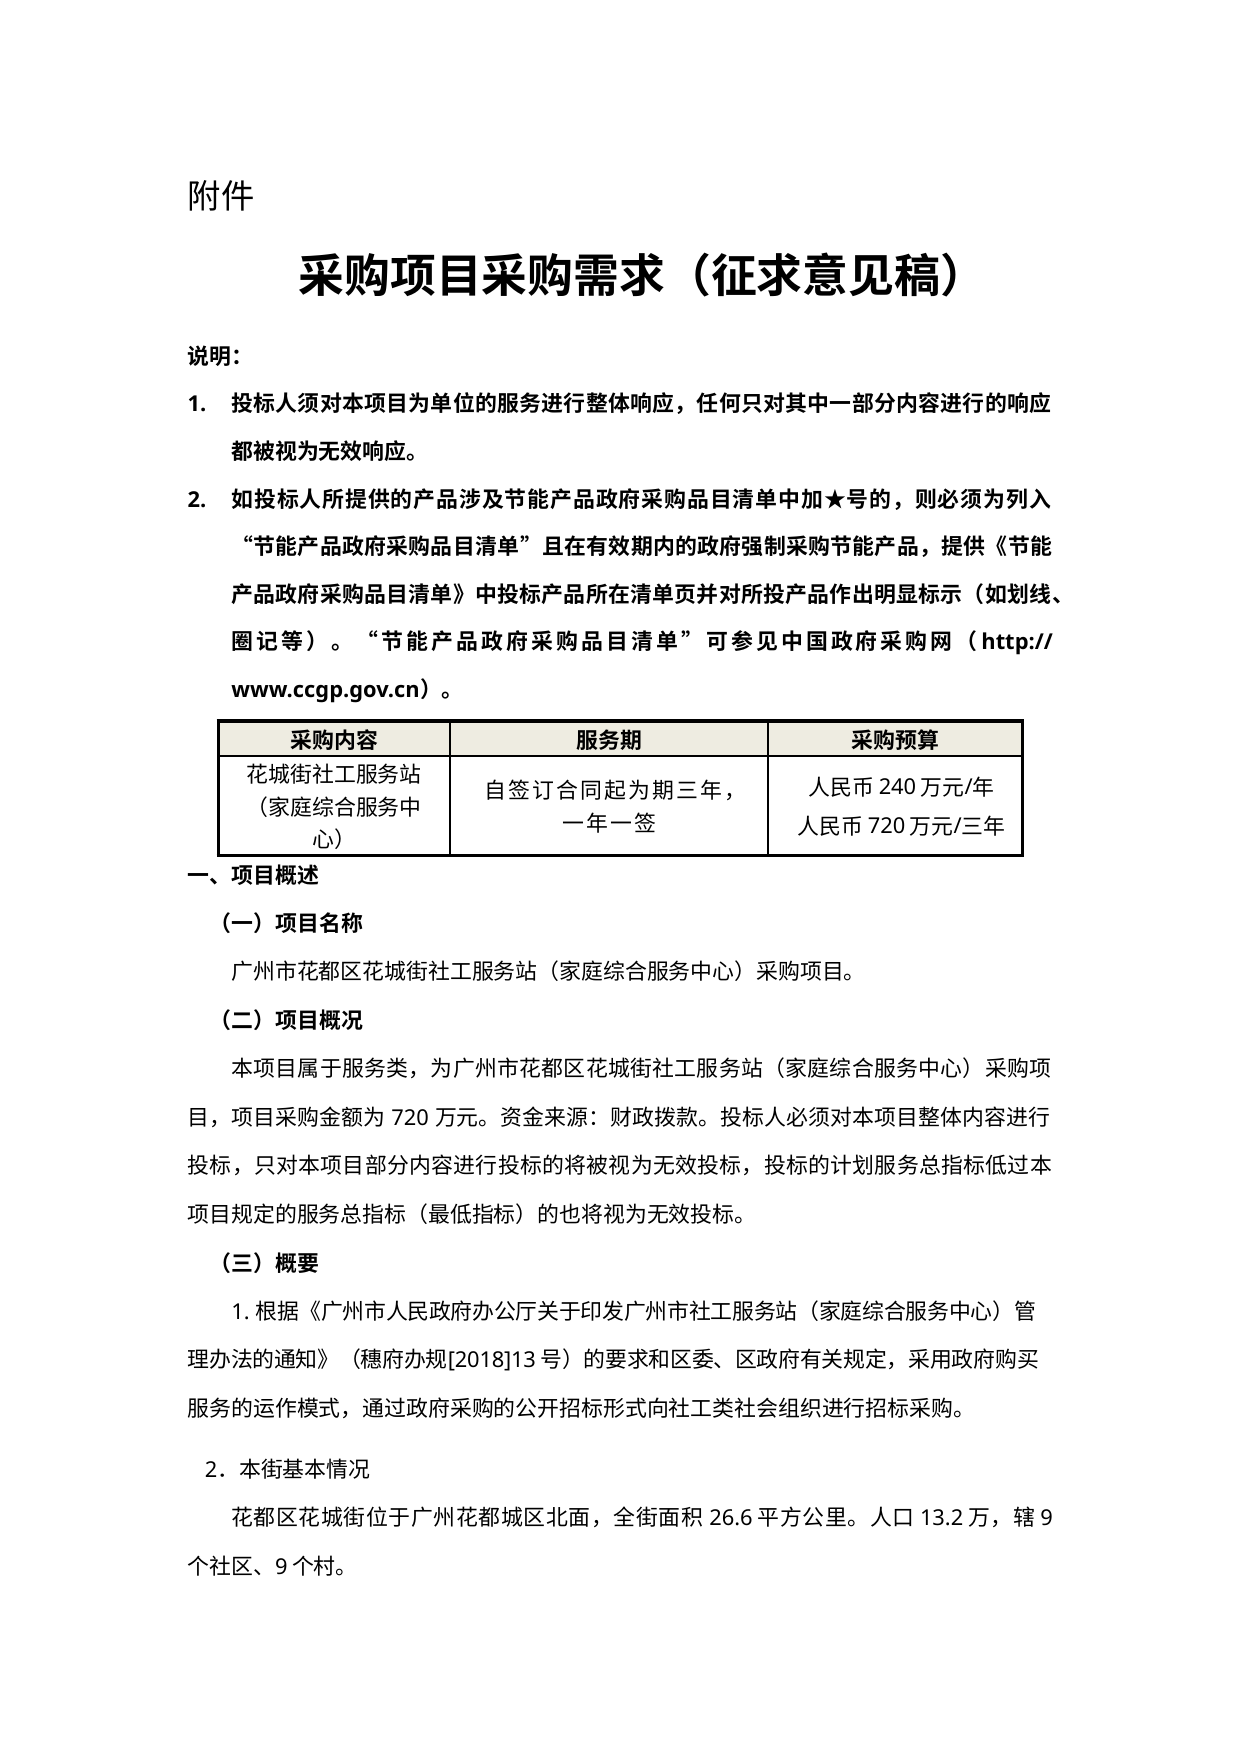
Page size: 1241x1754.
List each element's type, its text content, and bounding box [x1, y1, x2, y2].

text （二）项目概况 [187, 1002, 1053, 1035]
list 如投标人所提供的产品涉及节能产品政府采购品目清单中加★号的，则必须为列入“节能产品政府采购品目清单”且在有效期内的政府强制采购节能产品，提供《节能产品政府采购品目清单》中投标产品所在清单页并对所投产品作出明显标示（如划线、圈记等）。“节能产品政府采购品目清单”可参见中国政府采购网（http://www.ccgp.gov.cn）。 [187, 482, 1053, 703]
table_header 采购预算 [769, 723, 1021, 755]
text 广州市花都区花城街社工服务站（家庭综合服务中心）采购项目。 [187, 954, 1053, 986]
text 一、项目概述 [187, 857, 1053, 890]
text （一）项目名称 [187, 906, 1053, 938]
text 本项目属于服务类，为广州市花都区花城街社工服务站（家庭综合服务中心）采购项目，项目采购金额为 720 万元。资金来源：财政拨款。投标人必须对本项目整体内容进行投标，只对本项目部分内容进行投标的将被视为无效投标，投标的计划服务总指标低过本项目规定的服务总指标（最低指标）的也将视为无效投标。 [187, 1051, 1053, 1229]
table_cell 自签订合同起为期三年，一年一签 [451, 757, 767, 854]
table_cell 花城街社工服务站（家庭综合服务中心） [220, 757, 449, 854]
text 1. 根据《广州市人民政府办公厅关于印发广州市社工服务站（家庭综合服务中心）管理办法的通知》（穗府办规[2018]13号）的要求和区委、区政府有关规定，采用政府购买服务的运作模式，通过政府采购的公开招标形式向社工类社会组织进行招标采购。 [187, 1293, 1053, 1423]
list 投标人须对本项目为单位的服务进行整体响应，任何只对其中一部分内容进行的响应都被视为无效响应。 [187, 386, 1053, 466]
text 附件 [187, 162, 1053, 227]
text 花都区花城街位于广州花都城区北面，全街面积26.6平方公里。人口13.2万，辖9个社区、9个村。 [187, 1500, 1053, 1581]
text （三）概要 [187, 1245, 1053, 1278]
text 2．本街基本情况 [187, 1452, 1053, 1484]
table_cell 人民币240万元/年 人民币720万元/三年 [769, 757, 1021, 854]
table_header 服务期 [451, 723, 767, 755]
text 说明： [187, 339, 1020, 371]
text 采购项目采购需求（征求意见稿） [231, 239, 1053, 306]
table_header 采购内容 [220, 723, 449, 755]
